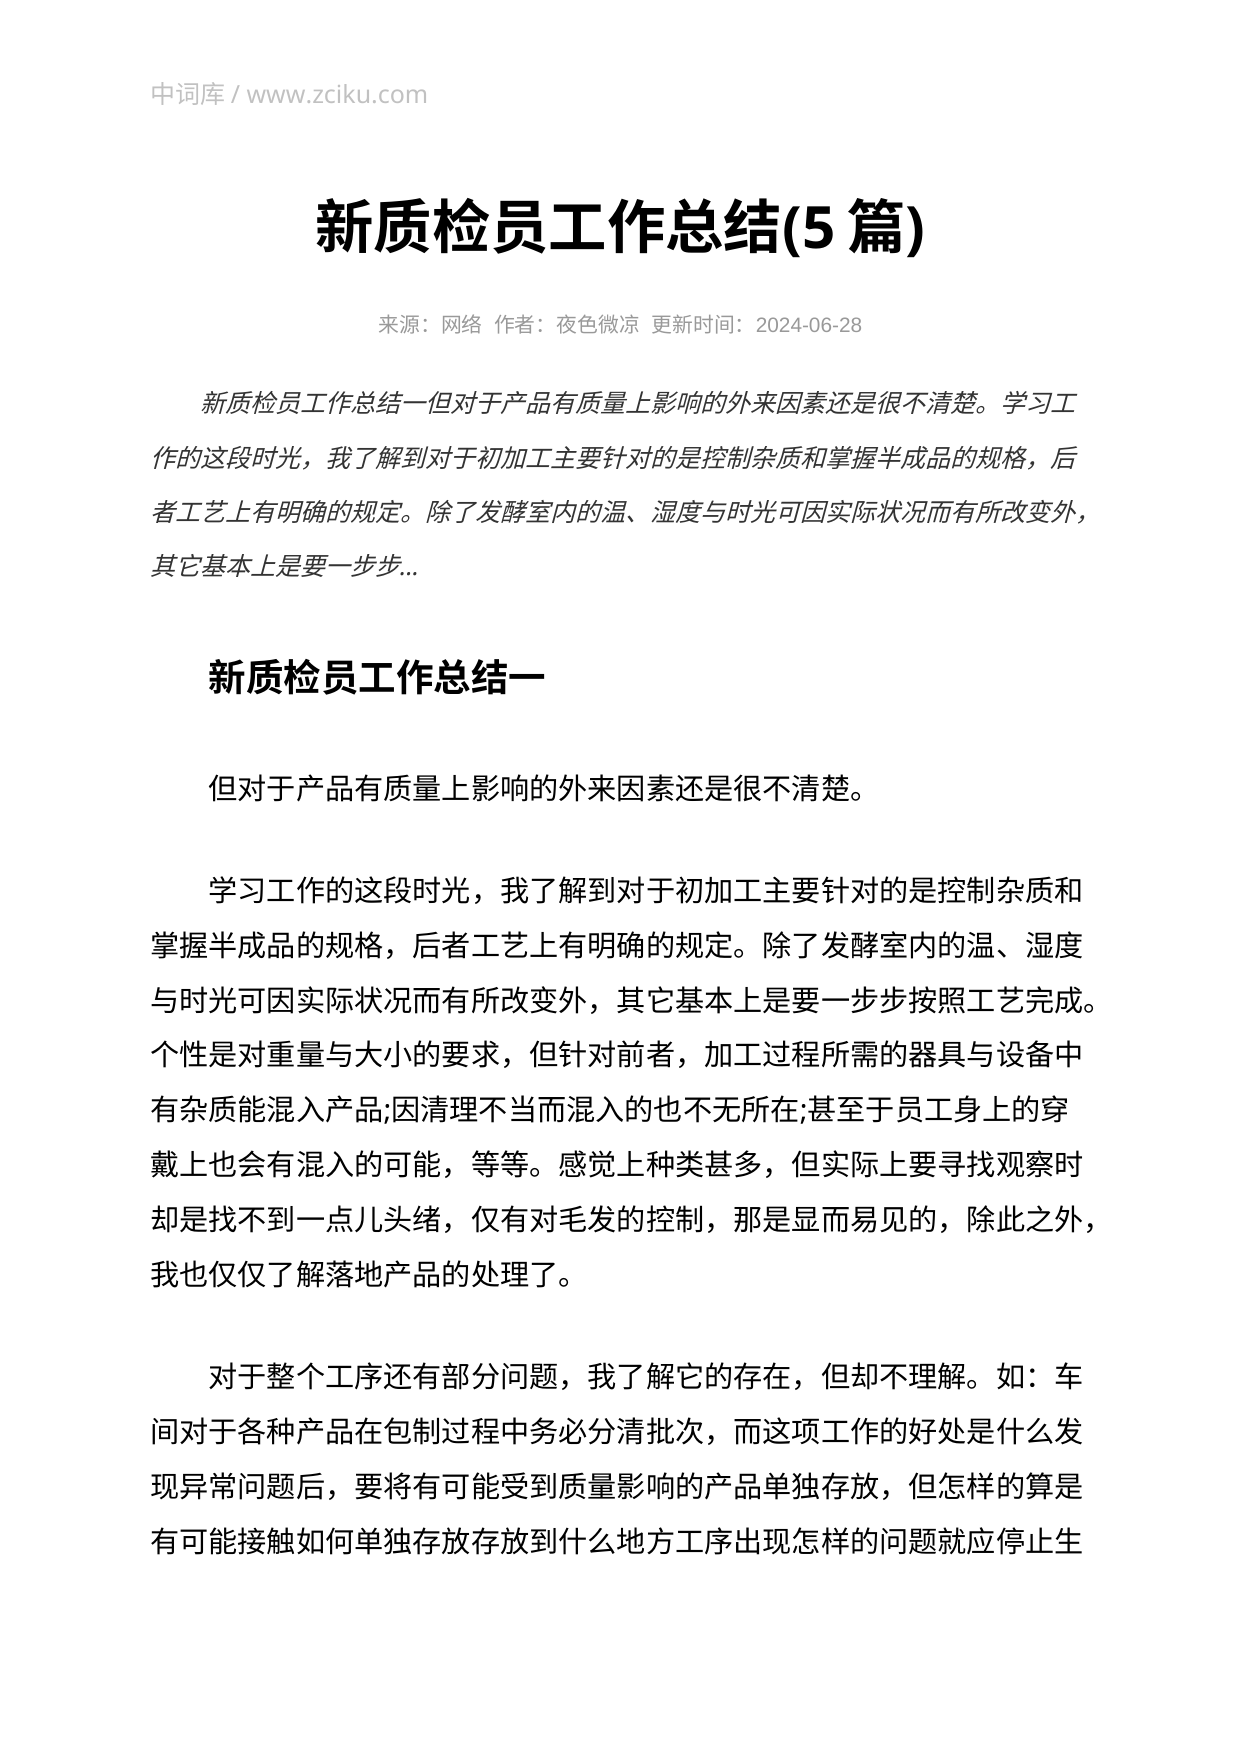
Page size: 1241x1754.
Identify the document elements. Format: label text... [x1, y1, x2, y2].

text 新质检员工作总结一但对于产品有质量上影响的外来因素还是很不清楚。学习工作的这段时光，我了解到对于初加工主要针对的是控制杂质和掌握半成品的规格，后者工艺上有明确的规定。除了发酵室内的温、湿度与时光可因实际状况而有所改变外，其它基本上是要一步步... [150, 384, 1090, 583]
text 来源：网络 作者：夜色微凉 更新时间：2024-06-28 [150, 313, 1090, 337]
text 学习工作的这段时光，我了解到对于初加工主要针对的是控制杂质和掌握半成品的规格，后者工艺上有明确的规定。除了发酵室内的温、湿度与时光可因实际状况而有所改变外，其它基本上是要一步步按照工艺完成。个性是对重量与大小的要求，但针对前者，加工过程所需的器具与设备中有杂质能混入产品;因清理不当而混入的也不无所在;甚至于员工身上的穿戴上也会有混入的可能，等等。感觉上种类甚多，但实际上要寻找观察时却是找不到一点儿头绪，仅有对毛发的控制，那是显而易见的，除此之外，我也仅仅了解落地产品的处理了。 [150, 867, 1090, 1294]
text 新质检员工作总结一 [150, 648, 1090, 702]
text 但对于产品有质量上影响的外来因素还是很不清楚。 [150, 766, 1090, 808]
subtitle 新质检员工作总结(5篇) [150, 181, 1090, 266]
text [150, 1353, 1090, 1560]
